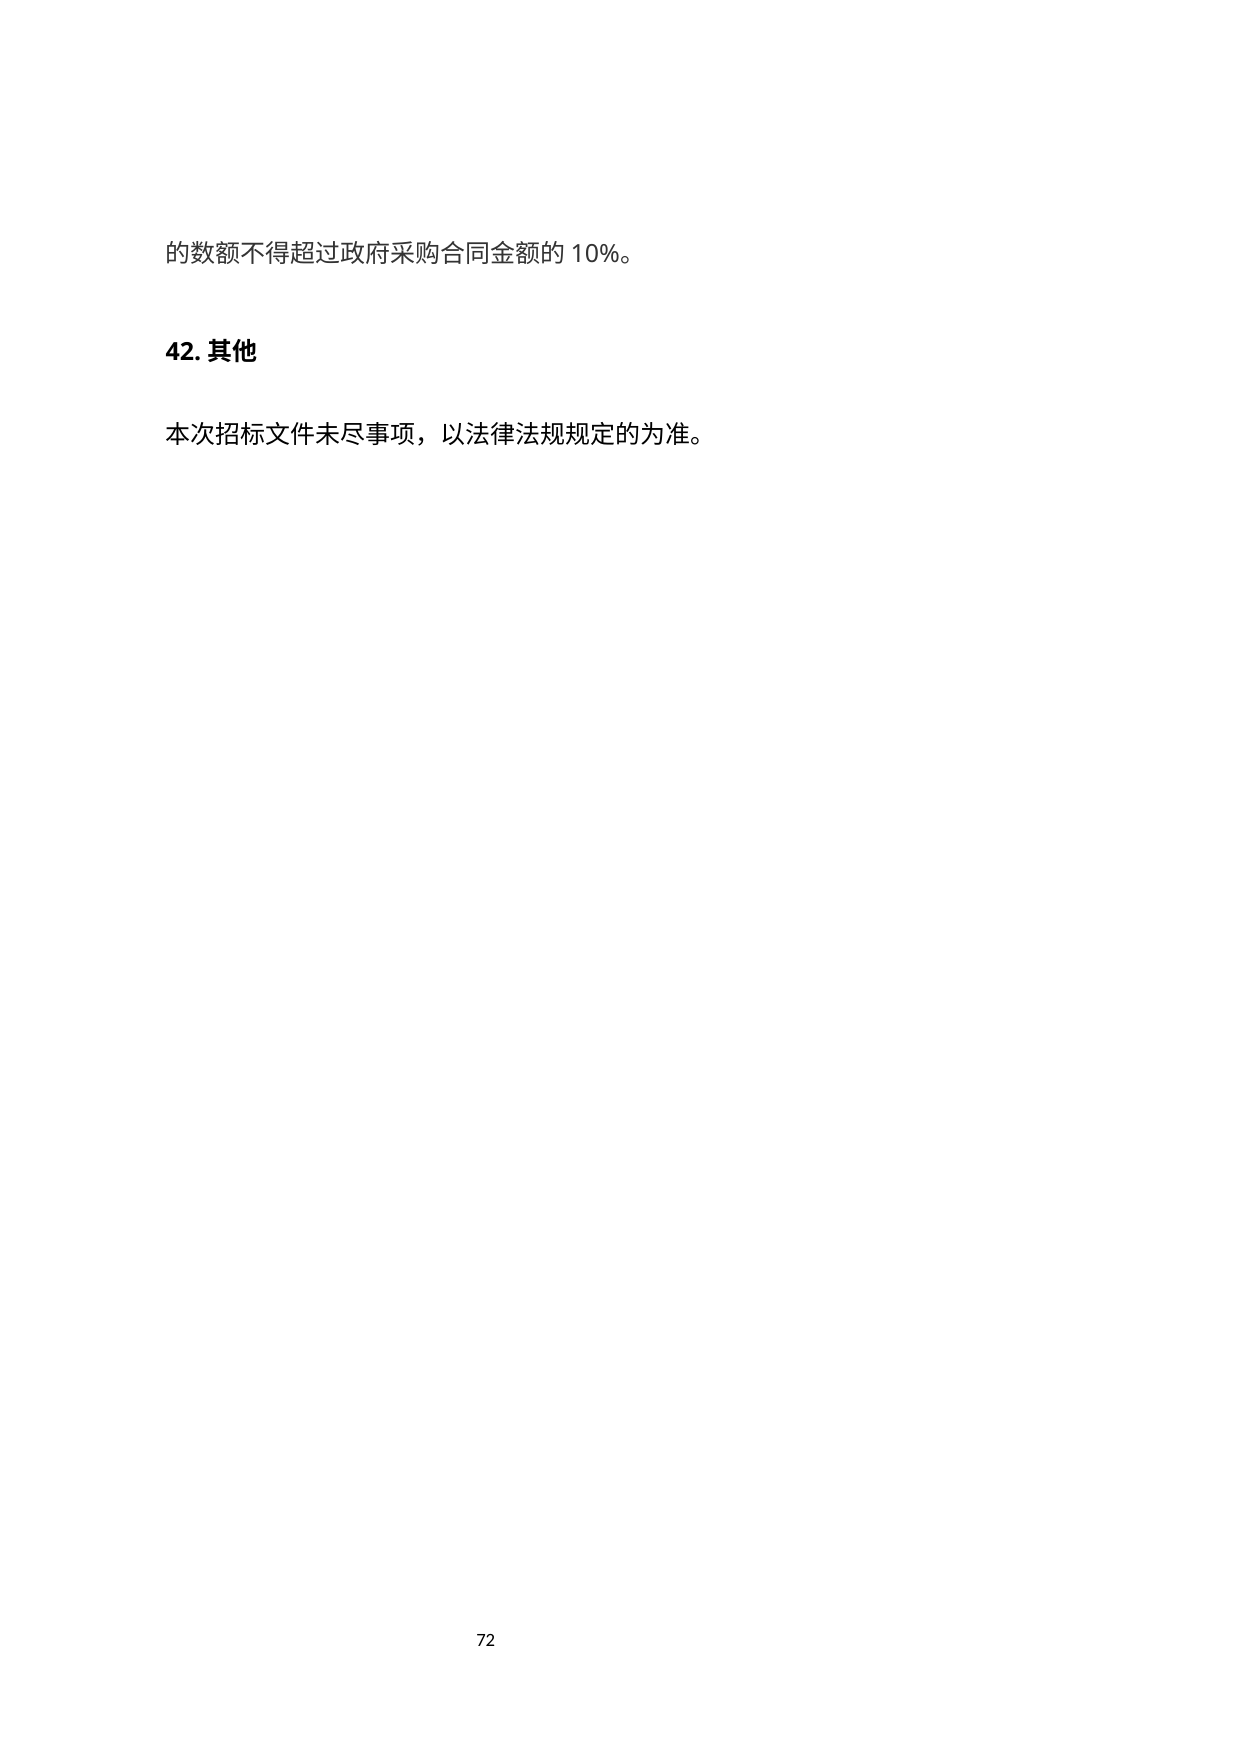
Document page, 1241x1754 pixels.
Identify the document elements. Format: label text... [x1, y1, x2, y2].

text 本次招标文件未尽事项，以法律法规规定的为准。 [165, 400, 1087, 465]
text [165, 219, 1087, 382]
